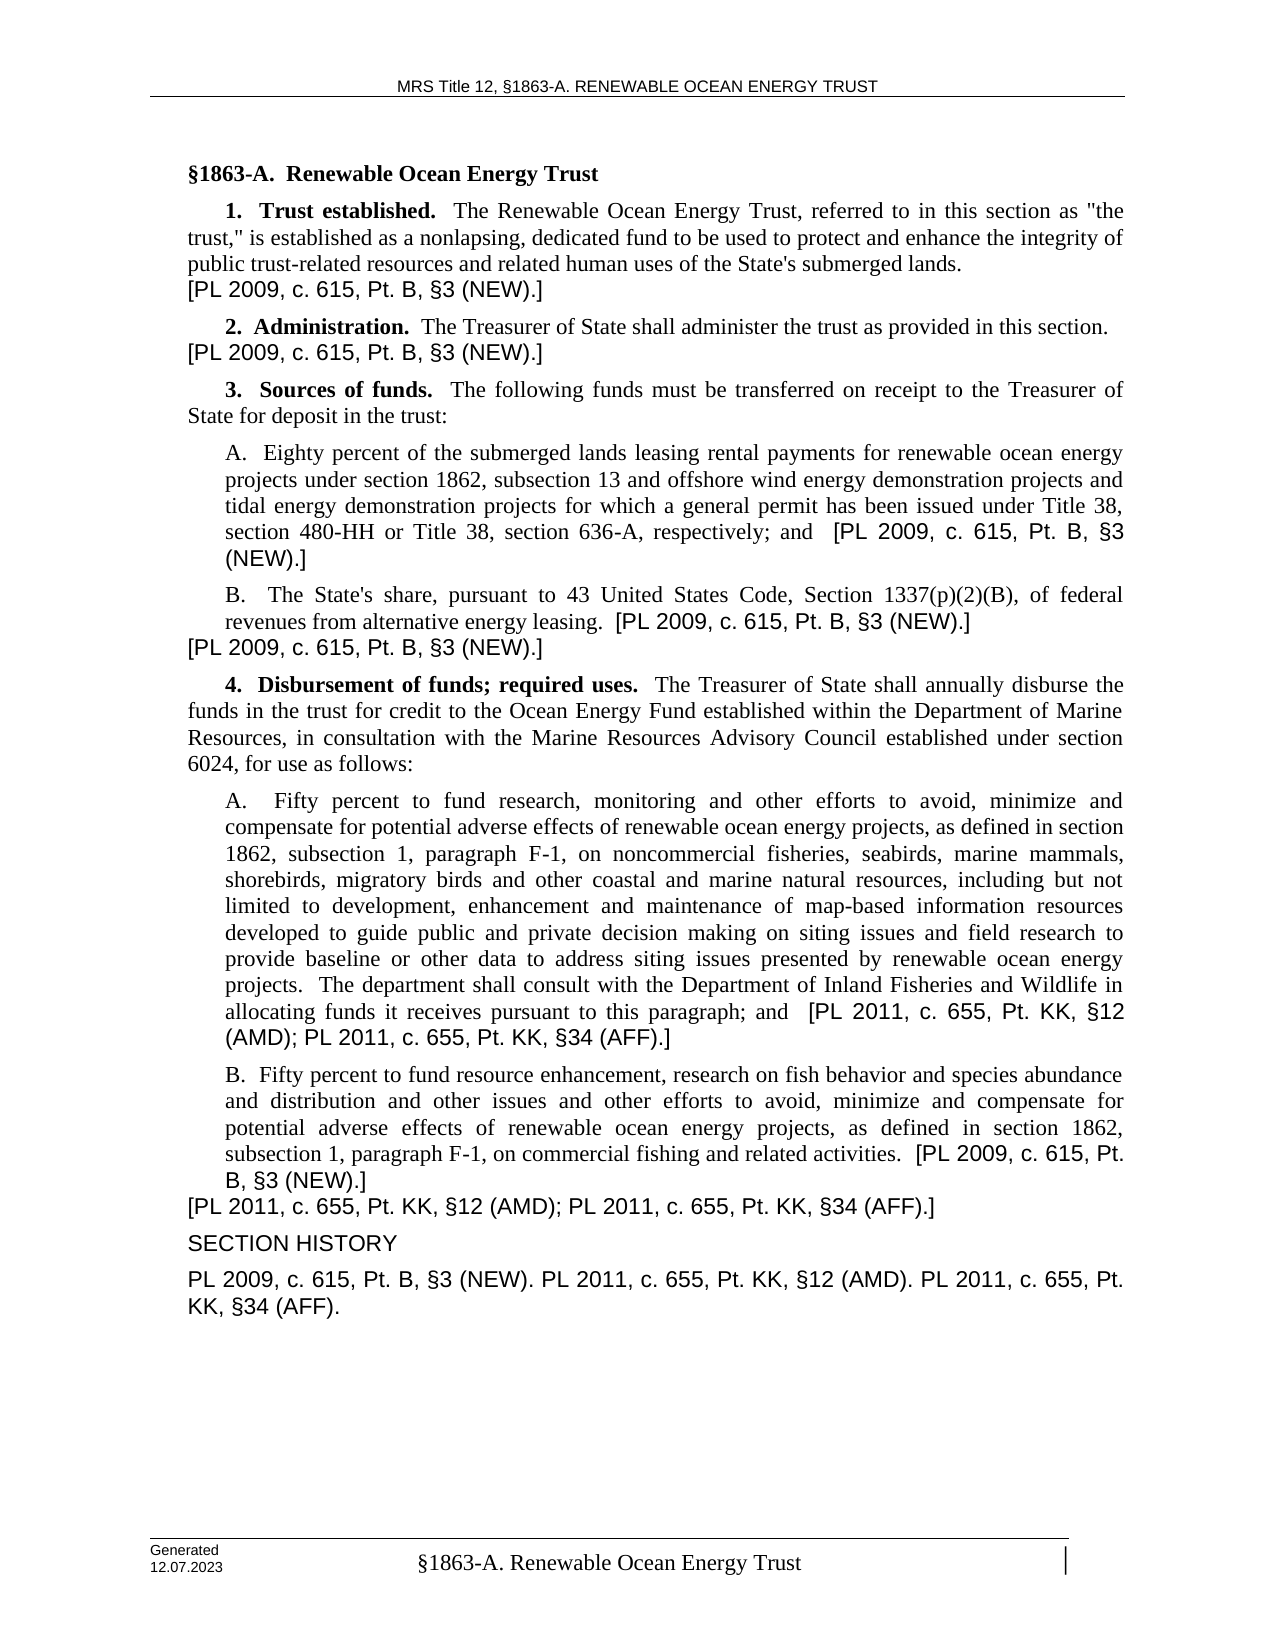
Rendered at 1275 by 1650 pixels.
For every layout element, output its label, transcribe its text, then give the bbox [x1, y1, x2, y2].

text 1. Trust established. The Renewable Ocean Energy Trust, referred to in this section as "the trust," is established as a nonlapsing, dedicated fund to be used to protect and enhance the integrity of public trust-related resources and related human uses of the State's submerged lands. [187, 197, 1125, 276]
text A. Eighty percent of the submerged lands leasing rental payments for renewable ocean energy projects under section 1862, subsection 13 and offshore wind energy demonstration projects and tidal energy demonstration projects for which a general permit has been issued under Title 38, section 480‑HH or Title 38, section 636‑A, respectively; and [PL 2009, c. 615, Pt. B, §3 (NEW).] [225, 439, 1125, 571]
text PL 2009, c. 615, Pt. B, §3 (NEW). PL 2011, c. 655, Pt. KK, §12 (AMD). PL 2011, c. 655, Pt. KK, §34 (AFF). [187, 1266, 1125, 1319]
text [PL 2011, c. 655, Pt. KK, §12 (AMD); PL 2011, c. 655, Pt. KK, §34 (AFF).] [187, 1193, 1125, 1219]
text 3. Sources of funds. The following funds must be transferred on receipt to the Treasurer of State for deposit in the trust: [187, 376, 1125, 429]
text [PL 2009, c. 615, Pt. B, §3 (NEW).] [187, 276, 1125, 303]
text [PL 2009, c. 615, Pt. B, §3 (NEW).] [187, 634, 1125, 661]
text A. Fifty percent to fund research, monitoring and other efforts to avoid, minimize and compensate for potential adverse effects of renewable ocean energy projects, as defined in section 1862, subsection 1, paragraph F‑1, on noncommercial fisheries, seabirds, marine mammals, shorebirds, migratory birds and other coastal and marine natural resources, including but not limited to development, enhancement and maintenance of map-based information resources developed to guide public and private decision making on siting issues and field research to provide baseline or other data to address siting issues presented by renewable ocean energy projects. The department shall consult with the Department of Inland Fisheries and Wildlife in allocating funds it receives pursuant to this paragraph; and [PL 2011, c. 655, Pt. KK, §12 (AMD); PL 2011, c. 655, Pt. KK, §34 (AFF).] [225, 787, 1125, 1051]
text 2. Administration. The Treasurer of State shall administer the trust as provided in this section. [187, 313, 1125, 339]
text §1863-A. Renewable Ocean Energy Trust [187, 160, 1125, 187]
text [PL 2009, c. 615, Pt. B, §3 (NEW).] [187, 339, 1125, 366]
text 4. Disbursement of funds; required uses. The Treasurer of State shall annually disburse the funds in the trust for credit to the Ocean Energy Fund established within the Department of Marine Resources, in consultation with the Marine Resources Advisory Council established under section 6024, for use as follows: [187, 671, 1125, 777]
text B. The State's share, pursuant to 43 United States Code, Section 1337(p)(2)(B), of federal revenues from alternative energy leasing. [PL 2009, c. 615, Pt. B, §3 (NEW).] [225, 582, 1125, 634]
text SECTION HISTORY [187, 1230, 1125, 1256]
text B. Fifty percent to fund resource enhancement, research on fish behavior and species abundance and distribution and other issues and other efforts to avoid, minimize and compensate for potential adverse effects of renewable ocean energy projects, as defined in section 1862, subsection 1, paragraph F‑1, on commercial fishing and related activities. [PL 2009, c. 615, Pt. B, §3 (NEW).] [225, 1061, 1125, 1193]
